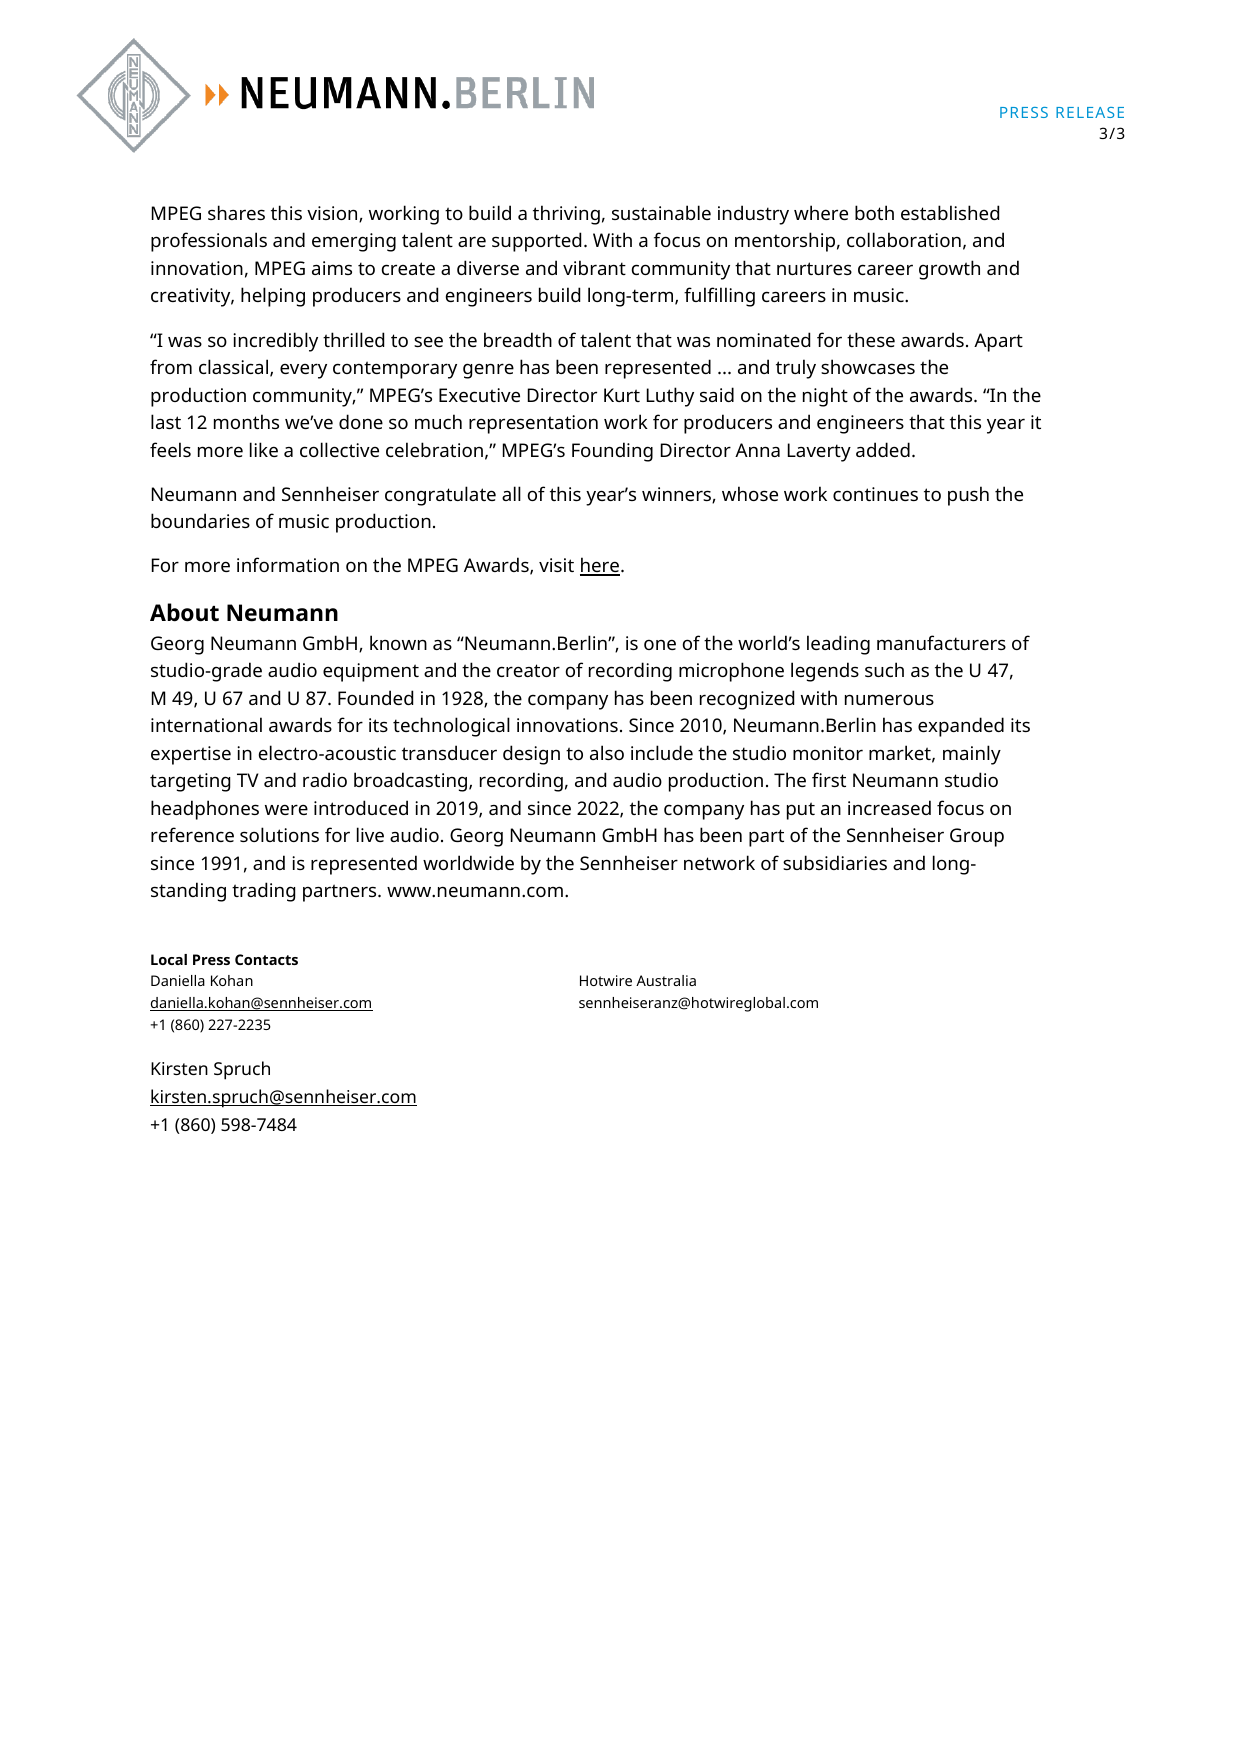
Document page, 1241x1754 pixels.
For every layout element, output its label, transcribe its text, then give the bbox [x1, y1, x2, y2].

text MPEG shares this vision, working to build a thriving, sustainable industry where both established professionals and emerging talent are supported. With a focus on mentorship, collaboration, and innovation, MPEG aims to create a diverse and vibrant community that nurtures career growth and creativity, helping producers and engineers build long-term, fulfilling careers in music. [150, 200, 1050, 308]
text “I was so incredibly thrilled to see the breadth of talent that was nominated for these awards. Apart from classical, every contemporary genre has been represented ... and truly showcases the production community,” MPEG’s Executive Director Kurt Luthy said on the night of the awards. “In the last 12 months we’ve done so much representation work for producers and engineers that this year it feels more like a collective celebration,” MPEG’s Founding Director Anna Laverty added. [150, 327, 1050, 462]
text For more information on the MPEG Awards, visit here. [150, 553, 1050, 578]
text kirsten.spruch@sennheiser.com [150, 1084, 1050, 1109]
picture [76, 38, 594, 153]
text daniella.kohan@sennheiser.com sennheiseranz@hotwireglobal.com [150, 991, 1050, 1013]
text About Neumann Georg Neumann GmbH, known as “Neumann.Berlin”, is one of the world’s leading manufacturers of studio-grade audio equipment and the creator of recording microphone legends such as the U 47, M 49, U 67 and U 87. Founded in 1928, the company has been recognized with numerous international awards for its technological innovations. Since 2010, Neumann.Berlin has expanded its expertise in electro-acoustic transducer design to also include the studio monitor market, mainly targeting TV and radio broadcasting, recording, and audio production. The first Neumann studio headphones were introduced in 2019, and since 2022, the company has put an increased focus on reference solutions for live audio. Georg Neumann GmbH has been part of the Sennheiser Group since 1991, and is represented worldwide by the Sennheiser network of subsidiaries and long-standing trading partners. www.neumann.com. [150, 597, 1050, 903]
text +1 (860) 227-2235 [150, 1013, 1050, 1035]
text Kirsten Spruch [150, 1057, 1050, 1081]
text Neumann and Sennheiser congratulate all of this year’s winners, whose work continues to push the boundaries of music production. [150, 481, 1050, 534]
text Daniella Kohan Hotwire Australia [150, 969, 1050, 991]
text Local Press Contacts [150, 947, 1050, 969]
text +1 (860) 598-7484 [150, 1112, 1050, 1136]
